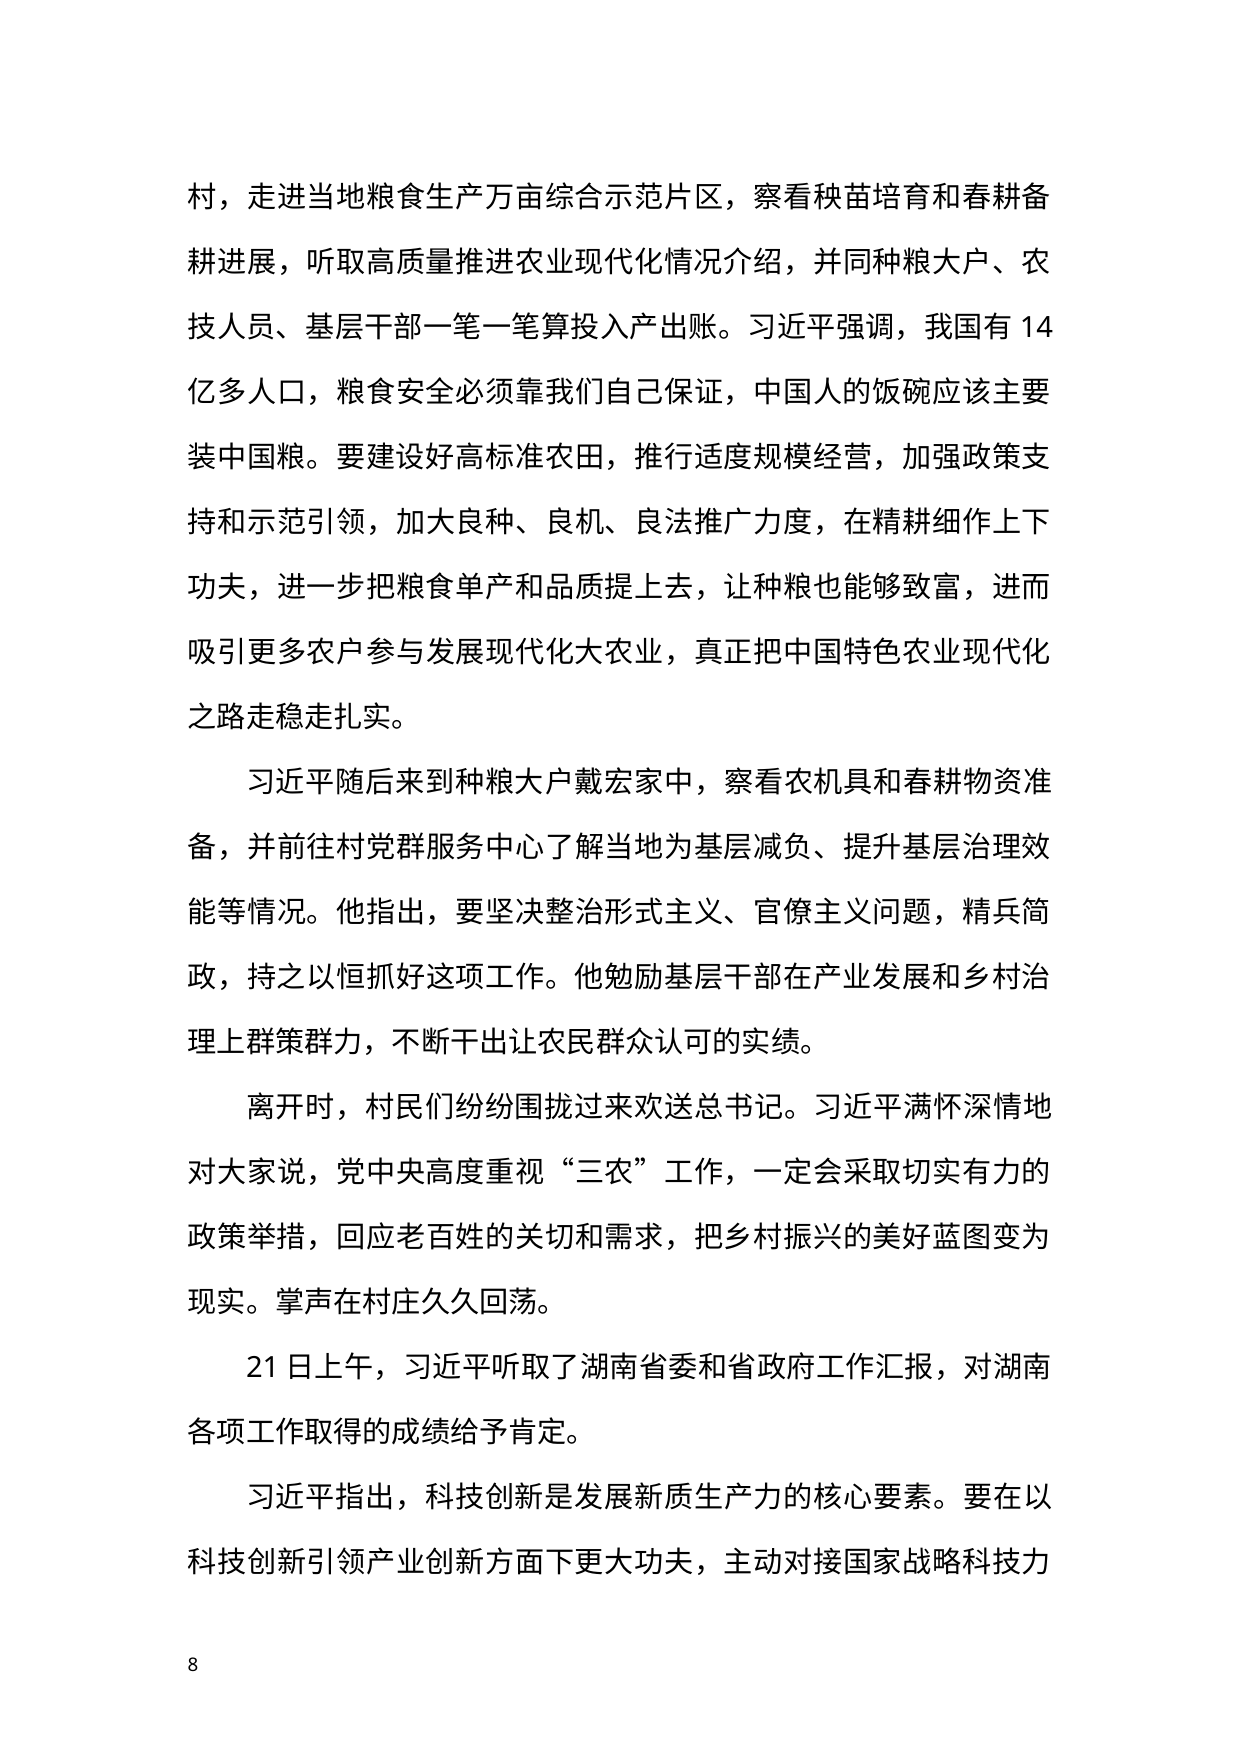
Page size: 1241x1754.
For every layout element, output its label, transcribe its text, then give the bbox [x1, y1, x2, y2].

text 离开时，村民们纷纷围拢过来欢送总书记。习近平满怀深情地对大家说，党中央高度重视“三农”工作，一定会采取切实有力的政策举措，回应老百姓的关切和需求，把乡村振兴的美好蓝图变为现实。掌声在村庄久久回荡。 [187, 1072, 1053, 1332]
text 21日上午，习近平听取了湖南省委和省政府工作汇报，对湖南各项工作取得的成绩给予肯定。 [187, 1332, 1053, 1462]
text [187, 1462, 1053, 1592]
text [187, 162, 1053, 747]
text 习近平随后来到种粮大户戴宏家中，察看农机具和春耕物资准备，并前往村党群服务中心了解当地为基层减负、提升基层治理效能等情况。他指出，要坚决整治形式主义、官僚主义问题，精兵简政，持之以恒抓好这项工作。他勉励基层干部在产业发展和乡村治理上群策群力，不断干出让农民群众认可的实绩。 [187, 747, 1053, 1072]
